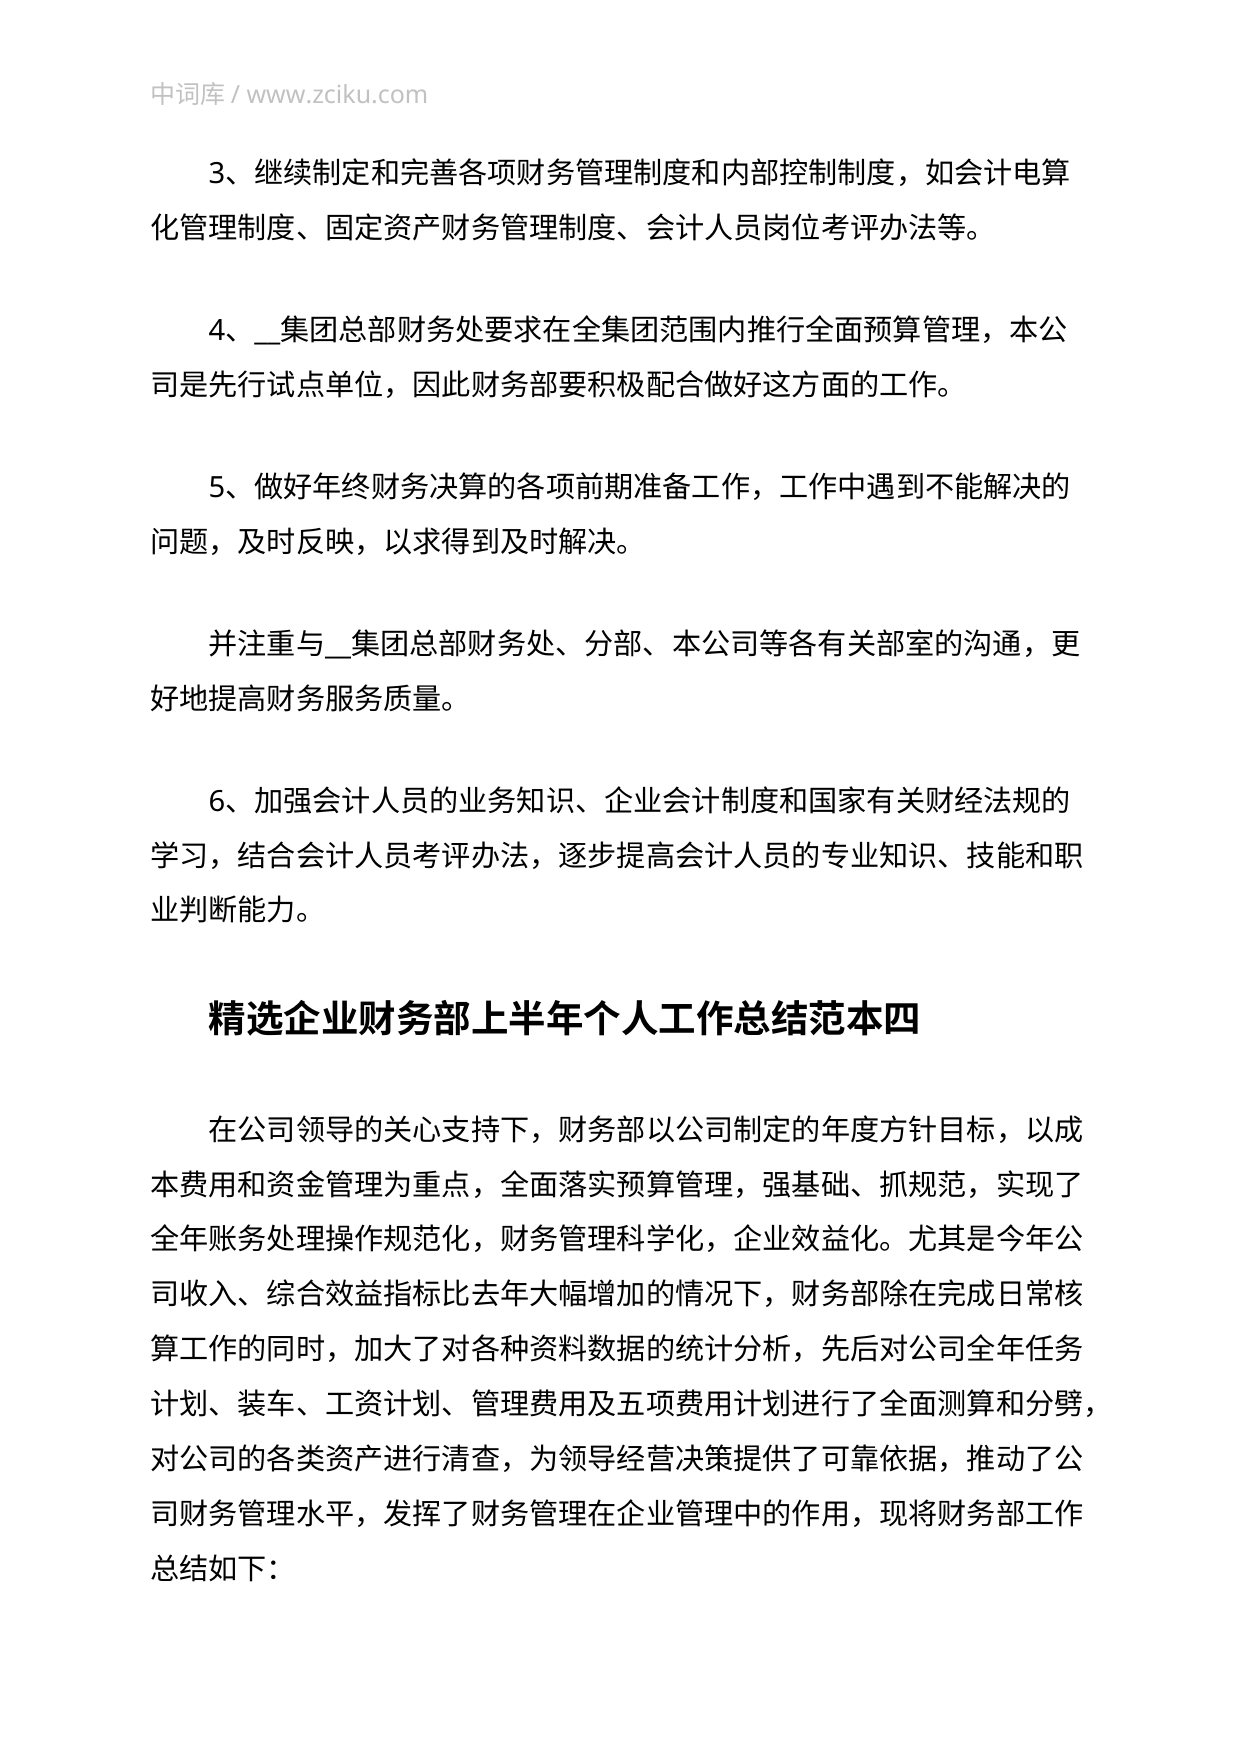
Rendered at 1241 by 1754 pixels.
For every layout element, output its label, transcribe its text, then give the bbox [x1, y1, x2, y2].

text 并注重与__集团总部财务处、分部、本公司等各有关部室的沟通，更好地提高财务服务质量。 [150, 620, 1090, 718]
text 5、做好年终财务决算的各项前期准备工作，工作中遇到不能解决的问题，及时反映，以求得到及时解决。 [150, 463, 1090, 561]
text 精选企业财务部上半年个人工作总结范本四 [150, 989, 1090, 1043]
text 4、__集团总部财务处要求在全集团范围内推行全面预算管理，本公司是先行试点单位，因此财务部要积极配合做好这方面的工作。 [150, 307, 1090, 404]
text 6、加强会计人员的业务知识、企业会计制度和国家有关财经法规的学习，结合会计人员考评办法，逐步提高会计人员的专业知识、技能和职业判断能力。 [150, 777, 1090, 929]
text 3、继续制定和完善各项财务管理制度和内部控制制度，如会计电算化管理制度、固定资产财务管理制度、会计人员岗位考评办法等。 [150, 150, 1090, 247]
text 在公司领导的关心支持下，财务部以公司制定的年度方针目标，以成本费用和资金管理为重点，全面落实预算管理，强基础、抓规范，实现了全年账务处理操作规范化，财务管理科学化，企业效益化。尤其是今年公司收入、综合效益指标比去年大幅增加的情况下，财务部除在完成日常核算工作的同时，加大了对各种资料数据的统计分析，先后对公司全年任务计划、装车、工资计划、管理费用及五项费用计划进行了全面测算和分劈，对公司的各类资产进行清查，为领导经营决策提供了可靠依据，推动了公司财务管理水平，发挥了财务管理在企业管理中的作用，现将财务部工作总结如下： [150, 1106, 1090, 1588]
